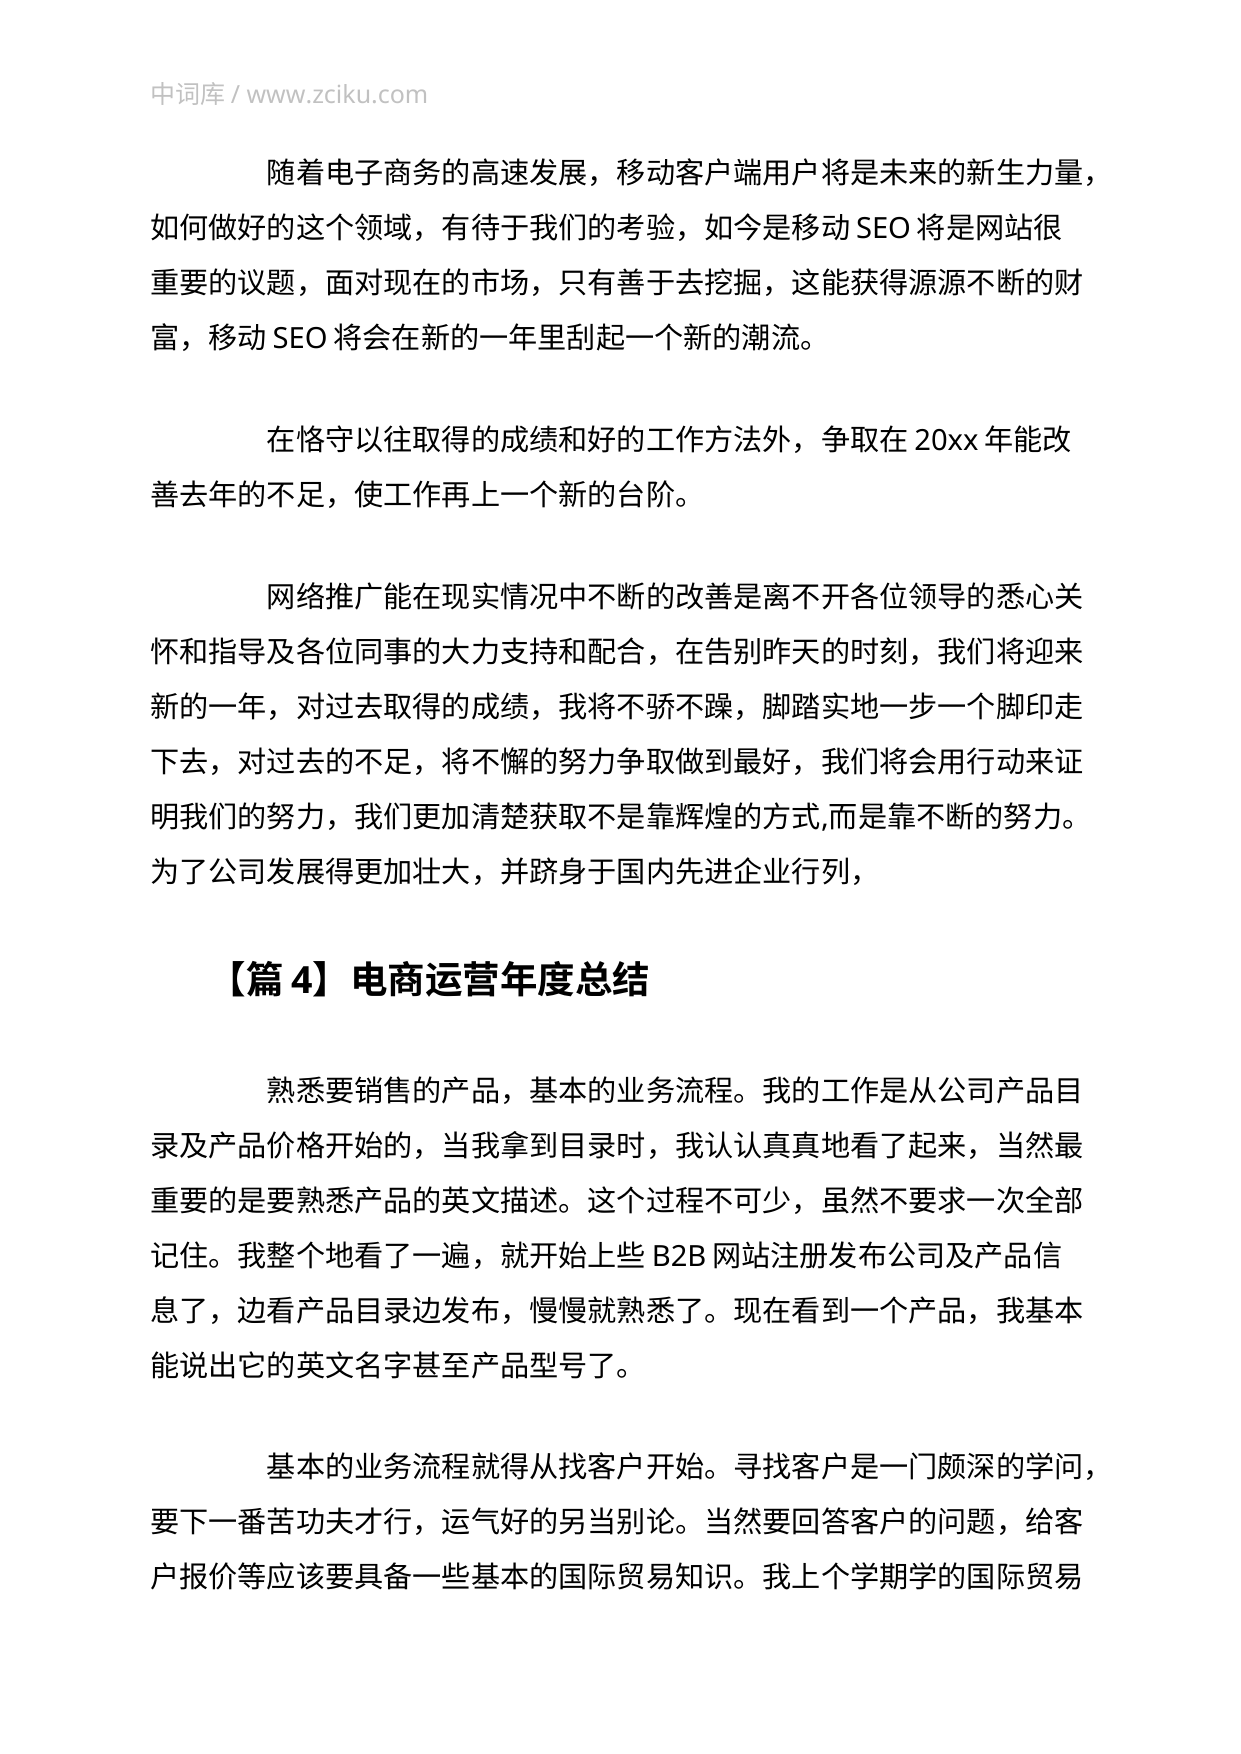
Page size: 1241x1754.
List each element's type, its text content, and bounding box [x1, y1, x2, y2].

text 在恪守以往取得的成绩和好的工作方法外，争取在20xx年能改善去年的不足，使工作再上一个新的台阶。 [150, 417, 1090, 514]
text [150, 1444, 1090, 1596]
text 随着电子商务的高速发展，移动客户端用户将是未来的新生力量，如何做好的这个领域，有待于我们的考验，如今是移动SEO将是网站很重要的议题，面对现在的市场，只有善于去挖掘，这能获得源源不断的财富，移动SEO将会在新的一年里刮起一个新的潮流。 [150, 150, 1090, 357]
text 【篇4】电商运营年度总结 [150, 950, 1090, 1004]
text 熟悉要销售的产品，基本的业务流程。我的工作是从公司产品目录及产品价格开始的，当我拿到目录时，我认认真真地看了起来，当然最重要的是要熟悉产品的英文描述。这个过程不可少，虽然不要求一次全部记住。我整个地看了一遍，就开始上些B2B网站注册发布公司及产品信息了，边看产品目录边发布，慢慢就熟悉了。现在看到一个产品，我基本能说出它的英文名字甚至产品型号了。 [150, 1067, 1090, 1384]
text 网络推广能在现实情况中不断的改善是离不开各位领导的悉心关怀和指导及各位同事的大力支持和配合，在告别昨天的时刻，我们将迎来新的一年，对过去取得的成绩，我将不骄不躁，脚踏实地一步一个脚印走下去，对过去的不足，将不懈的努力争取做到最好，我们将会用行动来证明我们的努力，我们更加清楚获取不是靠辉煌的方式,而是靠不断的努力。为了公司发展得更加壮大，并跻身于国内先进企业行列， [150, 573, 1090, 890]
